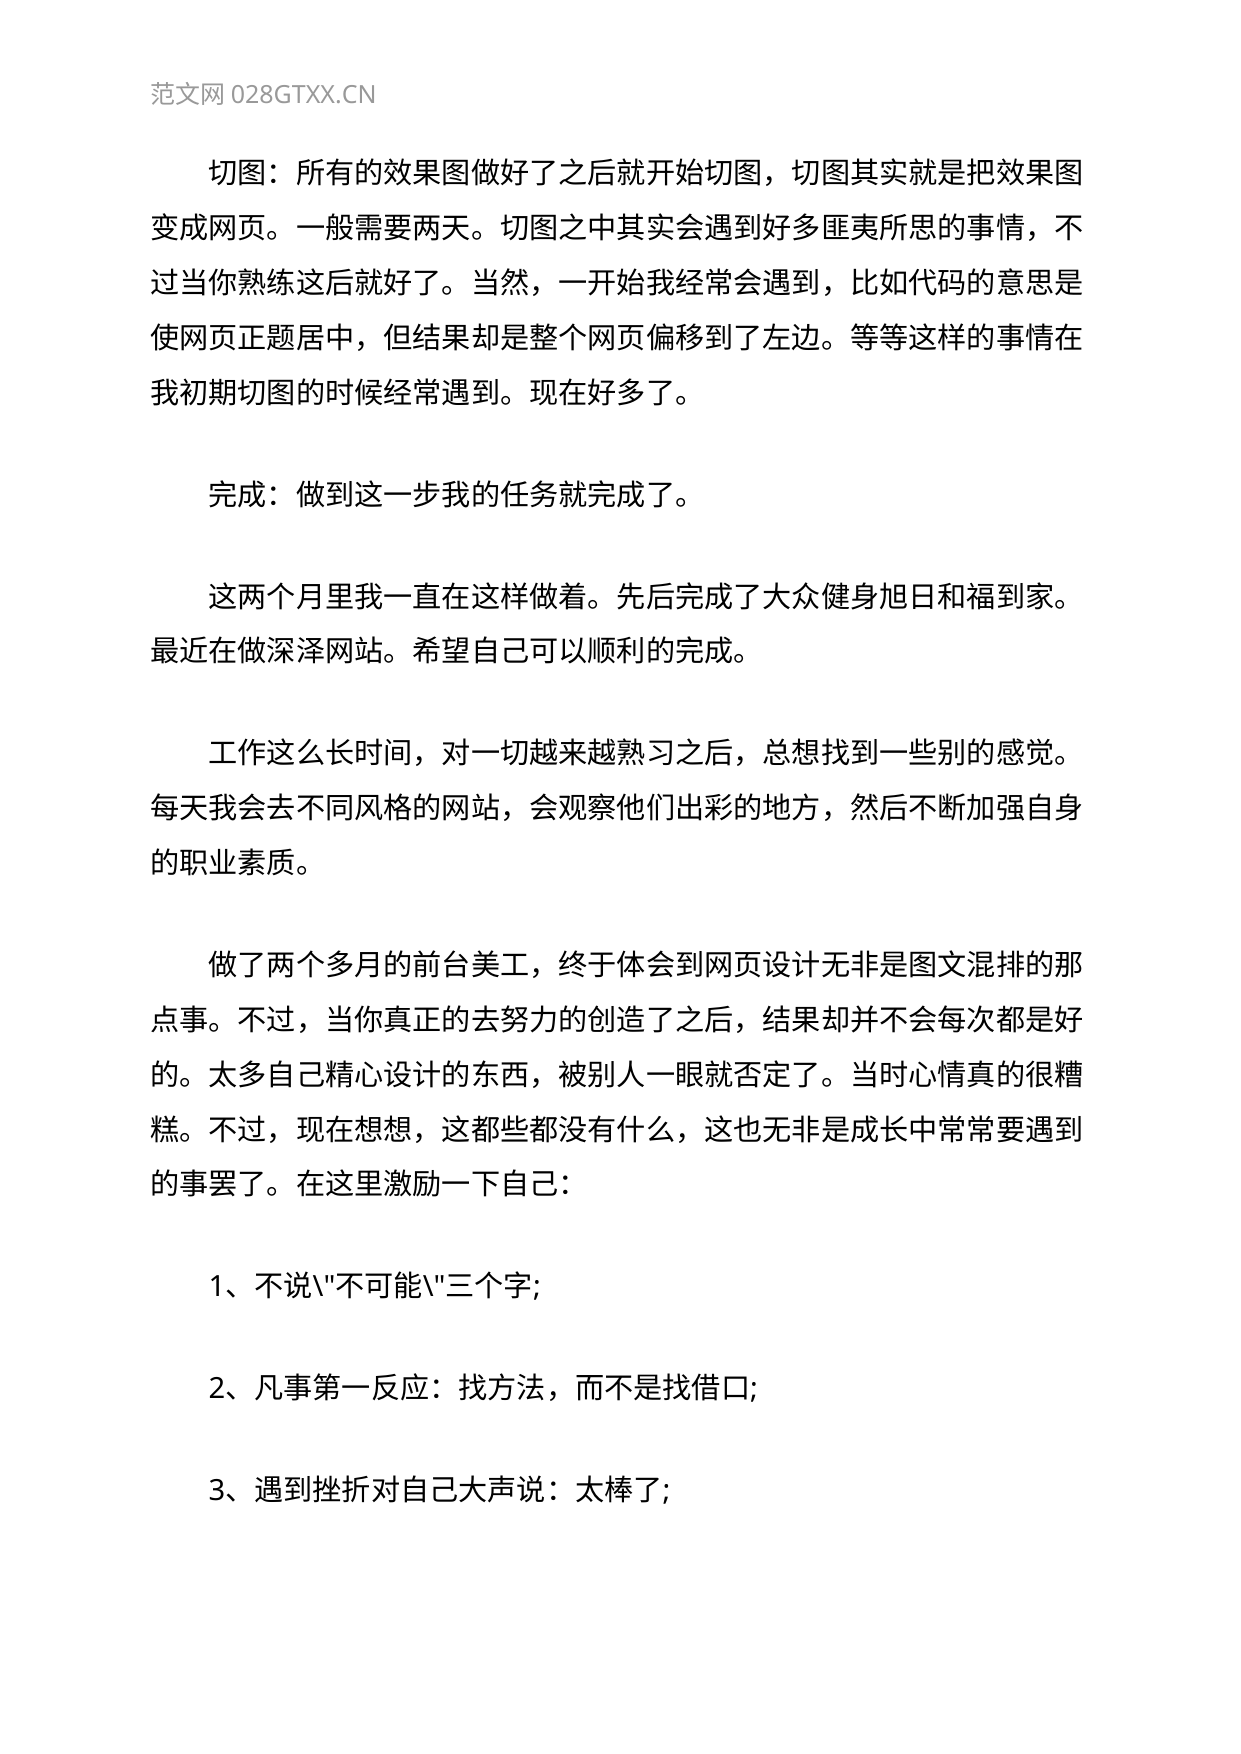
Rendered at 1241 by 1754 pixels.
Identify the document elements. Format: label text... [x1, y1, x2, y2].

text 切图：所有的效果图做好了之后就开始切图，切图其实就是把效果图变成网页。一般需要两天。切图之中其实会遇到好多匪夷所思的事情，不过当你熟练这后就好了。当然，一开始我经常会遇到，比如代码的意思是使网页正题居中，但结果却是整个网页偏移到了左边。等等这样的事情在我初期切图的时候经常遇到。现在好多了。 [150, 150, 1090, 412]
text 这两个月里我一直在这样做着。先后完成了大众健身旭日和福到家。最近在做深泽网站。希望自己可以顺利的完成。 [150, 573, 1090, 670]
text 1、不说\"不可能\"三个字; [150, 1263, 1090, 1305]
text 3、遇到挫折对自己大声说：太棒了; [150, 1467, 1090, 1509]
text 工作这么长时间，对一切越来越熟习之后，总想找到一些别的感觉。每天我会去不同风格的网站，会观察他们出彩的地方，然后不断加强自身的职业素质。 [150, 730, 1090, 882]
text 做了两个多月的前台美工，终于体会到网页设计无非是图文混排的那点事。不过，当你真正的去努力的创造了之后，结果却并不会每次都是好的。太多自己精心设计的东西，被别人一眼就否定了。当时心情真的很糟糕。不过，现在想想，这都些都没有什么，这也无非是成长中常常要遇到的事罢了。在这里激励一下自己： [150, 941, 1090, 1203]
text 完成：做到这一步我的任务就完成了。 [150, 471, 1090, 514]
text 2、凡事第一反应：找方法，而不是找借口; [150, 1365, 1090, 1407]
